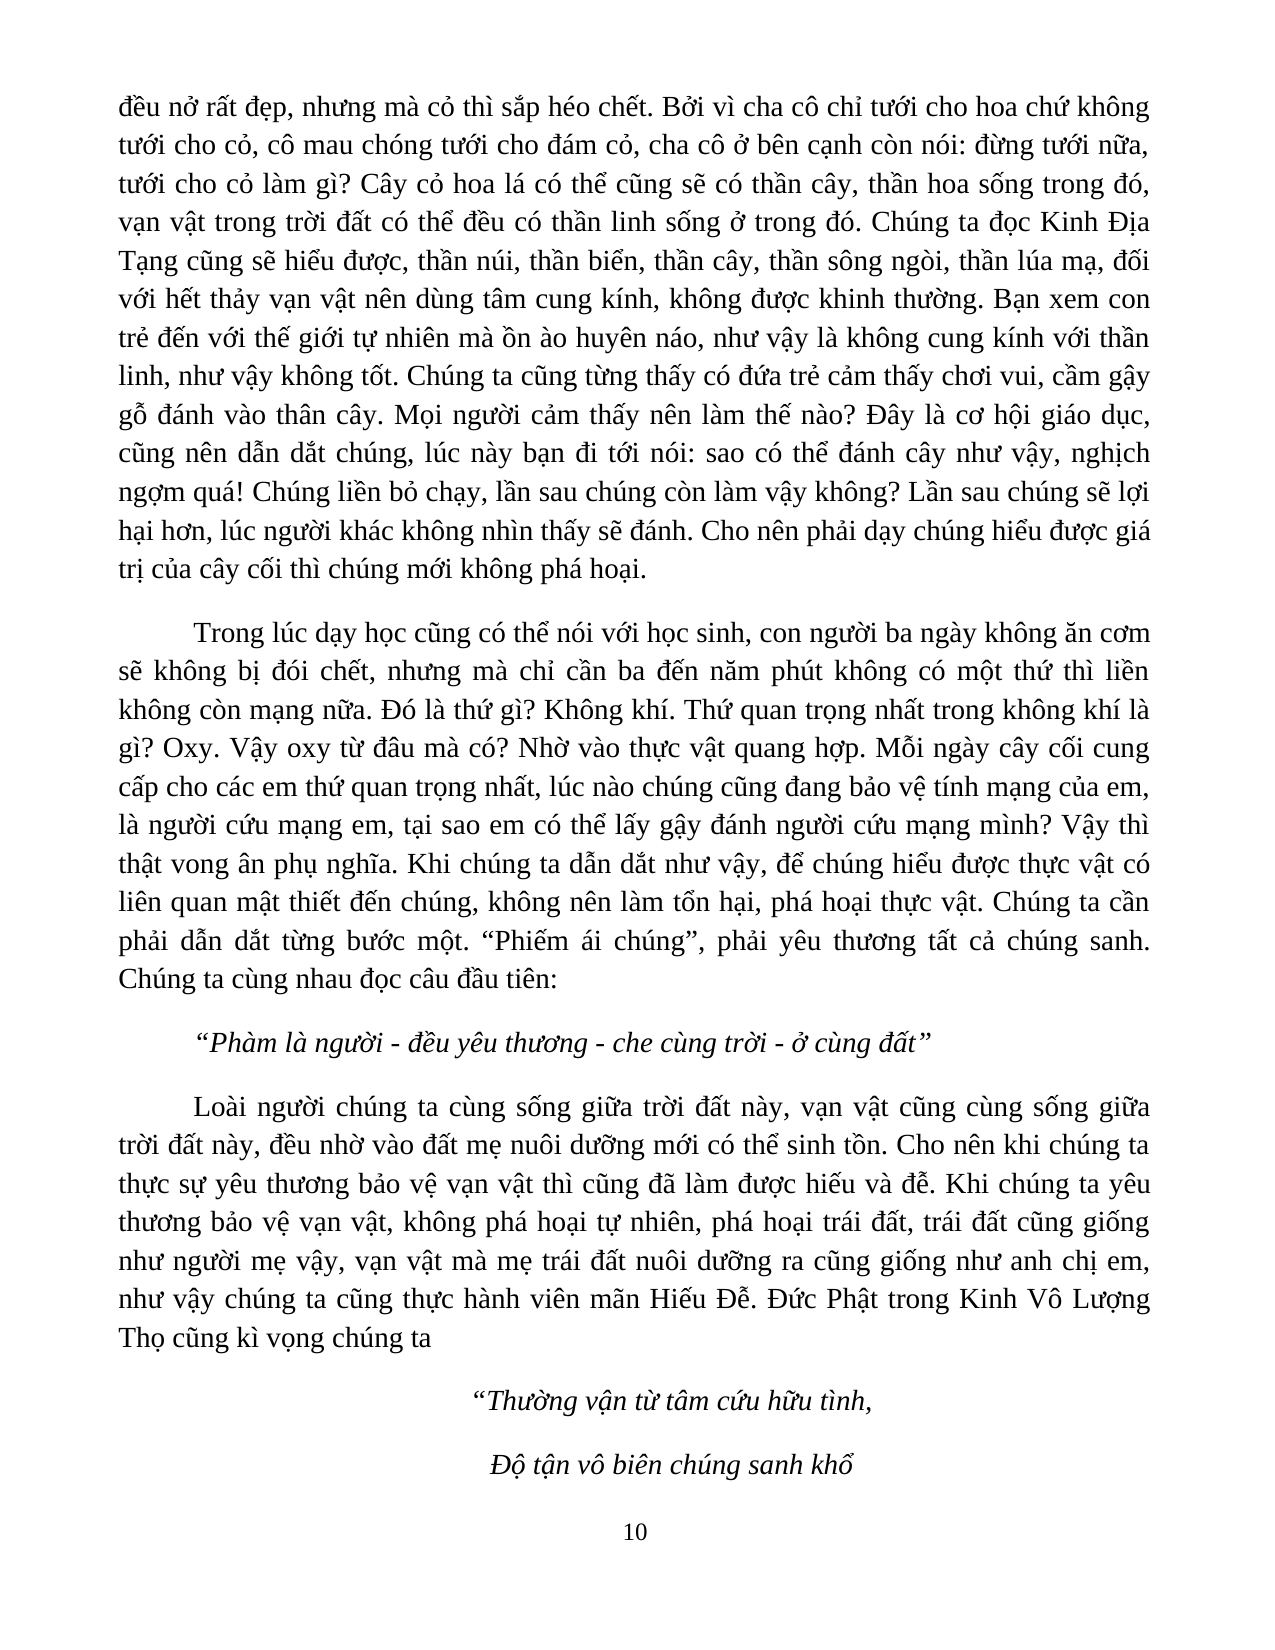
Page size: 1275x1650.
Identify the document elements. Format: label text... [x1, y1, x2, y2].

text Loài người chúng ta cùng sống giữa trời đất này, vạn vật cũng cùng sống giữa trời đất này, đều nhờ vào đất mẹ nuôi dưỡng mới có thể sinh tồn. Cho nên khi chúng ta thực sự yêu thương bảo vệ vạn vật thì cũng đã làm được hiếu và đễ. Khi chúng ta yêu thương bảo vệ vạn vật, không phá hoại tự nhiên, phá hoại trái đất, trái đất cũng giống như người mẹ vậy, vạn vật mà mẹ trái đất nuôi dưỡng ra cũng giống như anh chị em, như vậy chúng ta cũng thực hành viên mãn Hiếu Đễ. Đức Phật trong Kinh Vô Lượng Thọ cũng kì vọng chúng ta [118, 1089, 1152, 1353]
text “Thường vận từ tâm cứu hữu tình, [118, 1383, 1152, 1417]
text Trong lúc dạy học cũng có thể nói với học sinh, con người ba ngày không ăn cơm sẽ không bị đói chết, nhưng mà chỉ cần ba đến năm phút không có một thứ thì liền không còn mạng nữa. Đó là thứ gì? Không khí. Thứ quan trọng nhất trong không khí là gì? Oxy. Vậy oxy từ đâu mà có? Nhờ vào thực vật quang hợp. Mỗi ngày cây cối cung cấp cho các em thứ quan trọng nhất, lúc nào chúng cũng đang bảo vệ tính mạng của em, là người cứu mạng em, tại sao em có thể lấy gậy đánh người cứu mạng mình? Vậy thì thật vong ân phụ nghĩa. Khi chúng ta dẫn dắt như vậy, để chúng hiểu được thực vật có liên quan mật thiết đến chúng, không nên làm tổn hại, phá hoại thực vật. Chúng ta cần phải dẫn dắt từng bước một. “Phiếm ái chúng”, phải yêu thương tất cả chúng sanh. Chúng ta cùng nhau đọc câu đầu tiên: [118, 615, 1152, 995]
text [118, 89, 1152, 585]
text “Phàm là người - đều yêu thương - che cùng trời - ở cùng đất” [118, 1025, 1152, 1059]
text Ðộ tận vô biên chúng sanh khổ [118, 1447, 1152, 1481]
